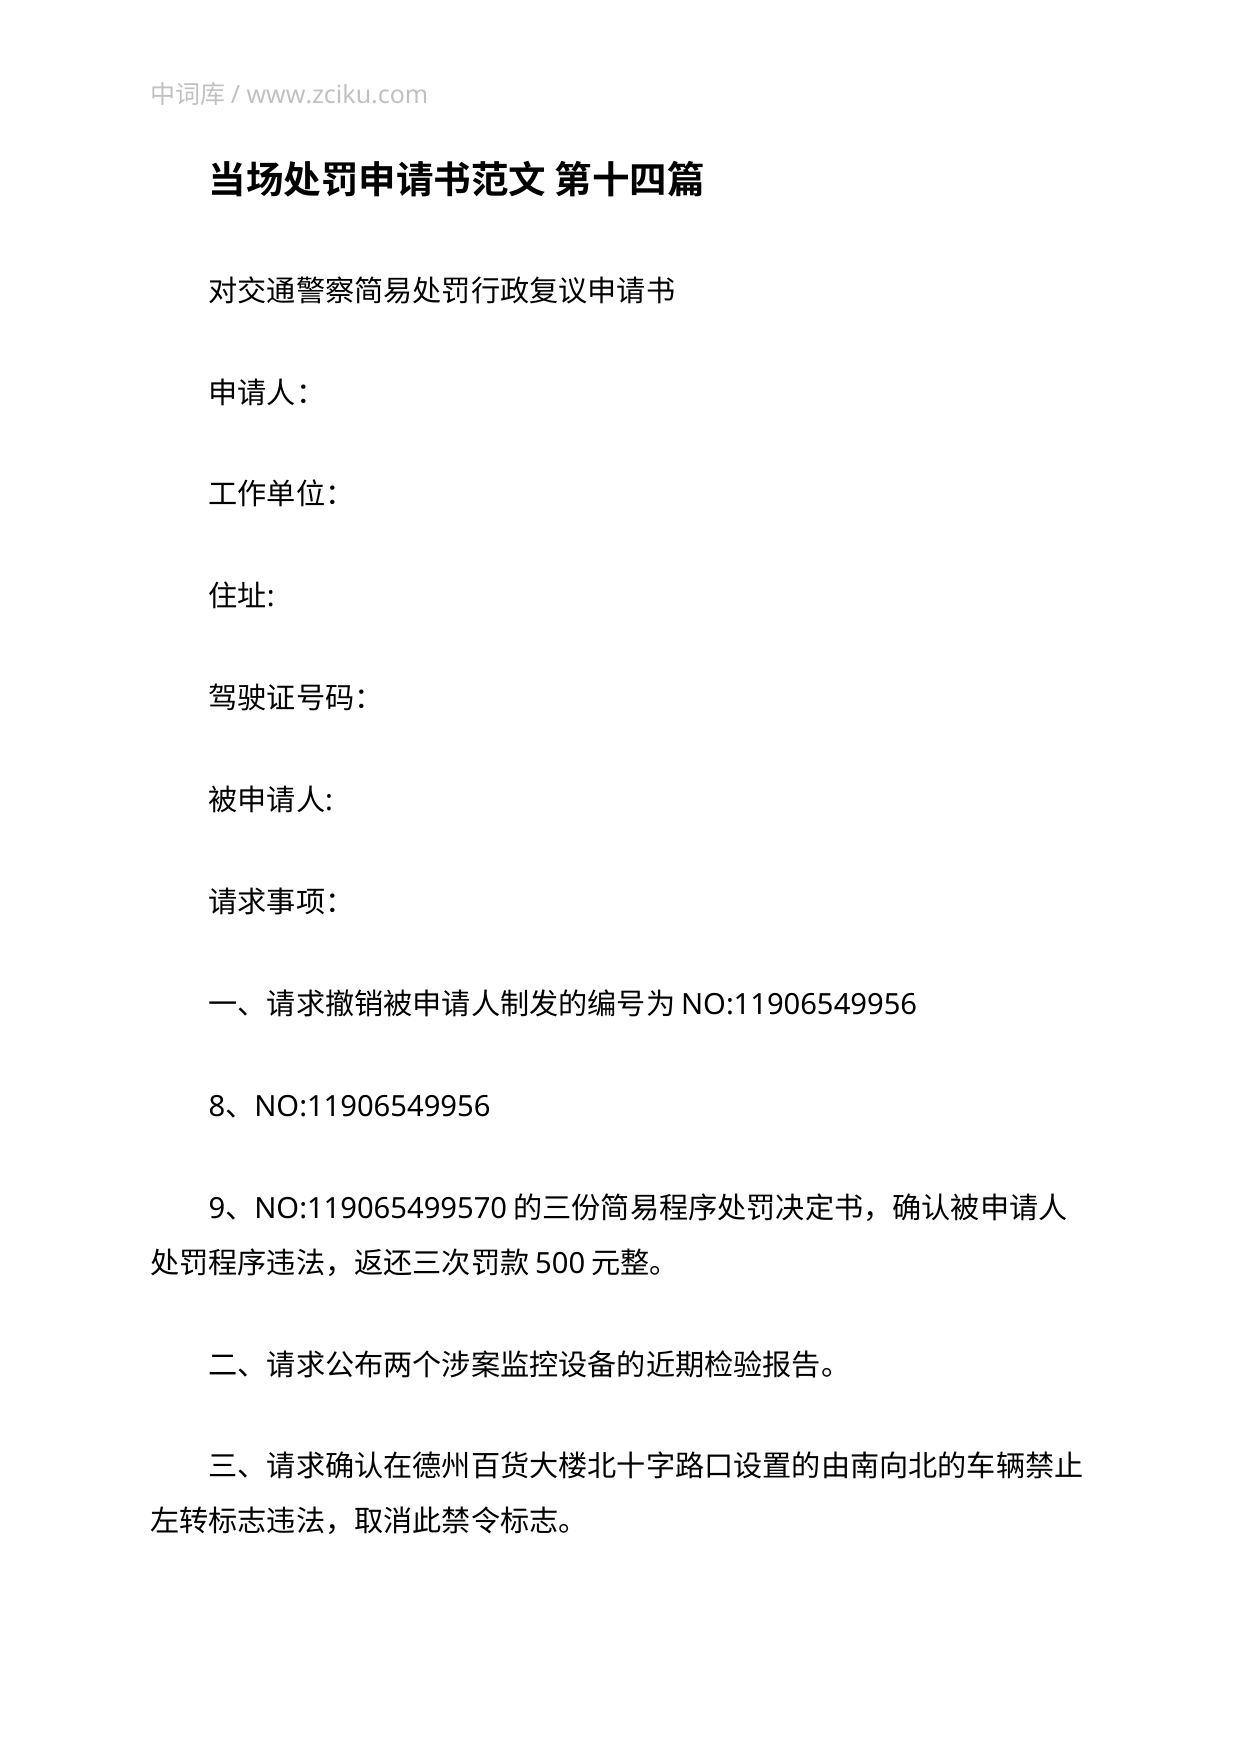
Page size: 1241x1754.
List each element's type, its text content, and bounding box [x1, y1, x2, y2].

text 住址: [150, 573, 1090, 615]
text 一、请求撤销被申请人制发的编号为NO:11906549956 [150, 980, 1090, 1023]
text 工作单位： [150, 471, 1090, 513]
text 当场处罚申请书范文 第十四篇 [150, 150, 1090, 204]
text 8、NO:11906549956 [150, 1082, 1090, 1124]
text 驾驶证号码： [150, 675, 1090, 717]
text 二、请求公布两个涉案监控设备的近期检验报告。 [150, 1341, 1090, 1383]
text 9、NO:119065499570的三份简易程序处罚决定书，确认被申请人处罚程序违法，返还三次罚款500元整。 [150, 1184, 1090, 1282]
text 请求事项： [150, 878, 1090, 921]
text 三、请求确认在德州百货大楼北十字路口设置的由南向北的车辆禁止左转标志违法，取消此禁令标志。 [150, 1443, 1090, 1540]
text 对交通警察简易处罚行政复议申请书 [150, 267, 1090, 310]
text 被申请人: [150, 776, 1090, 819]
text 申请人： [150, 369, 1090, 411]
